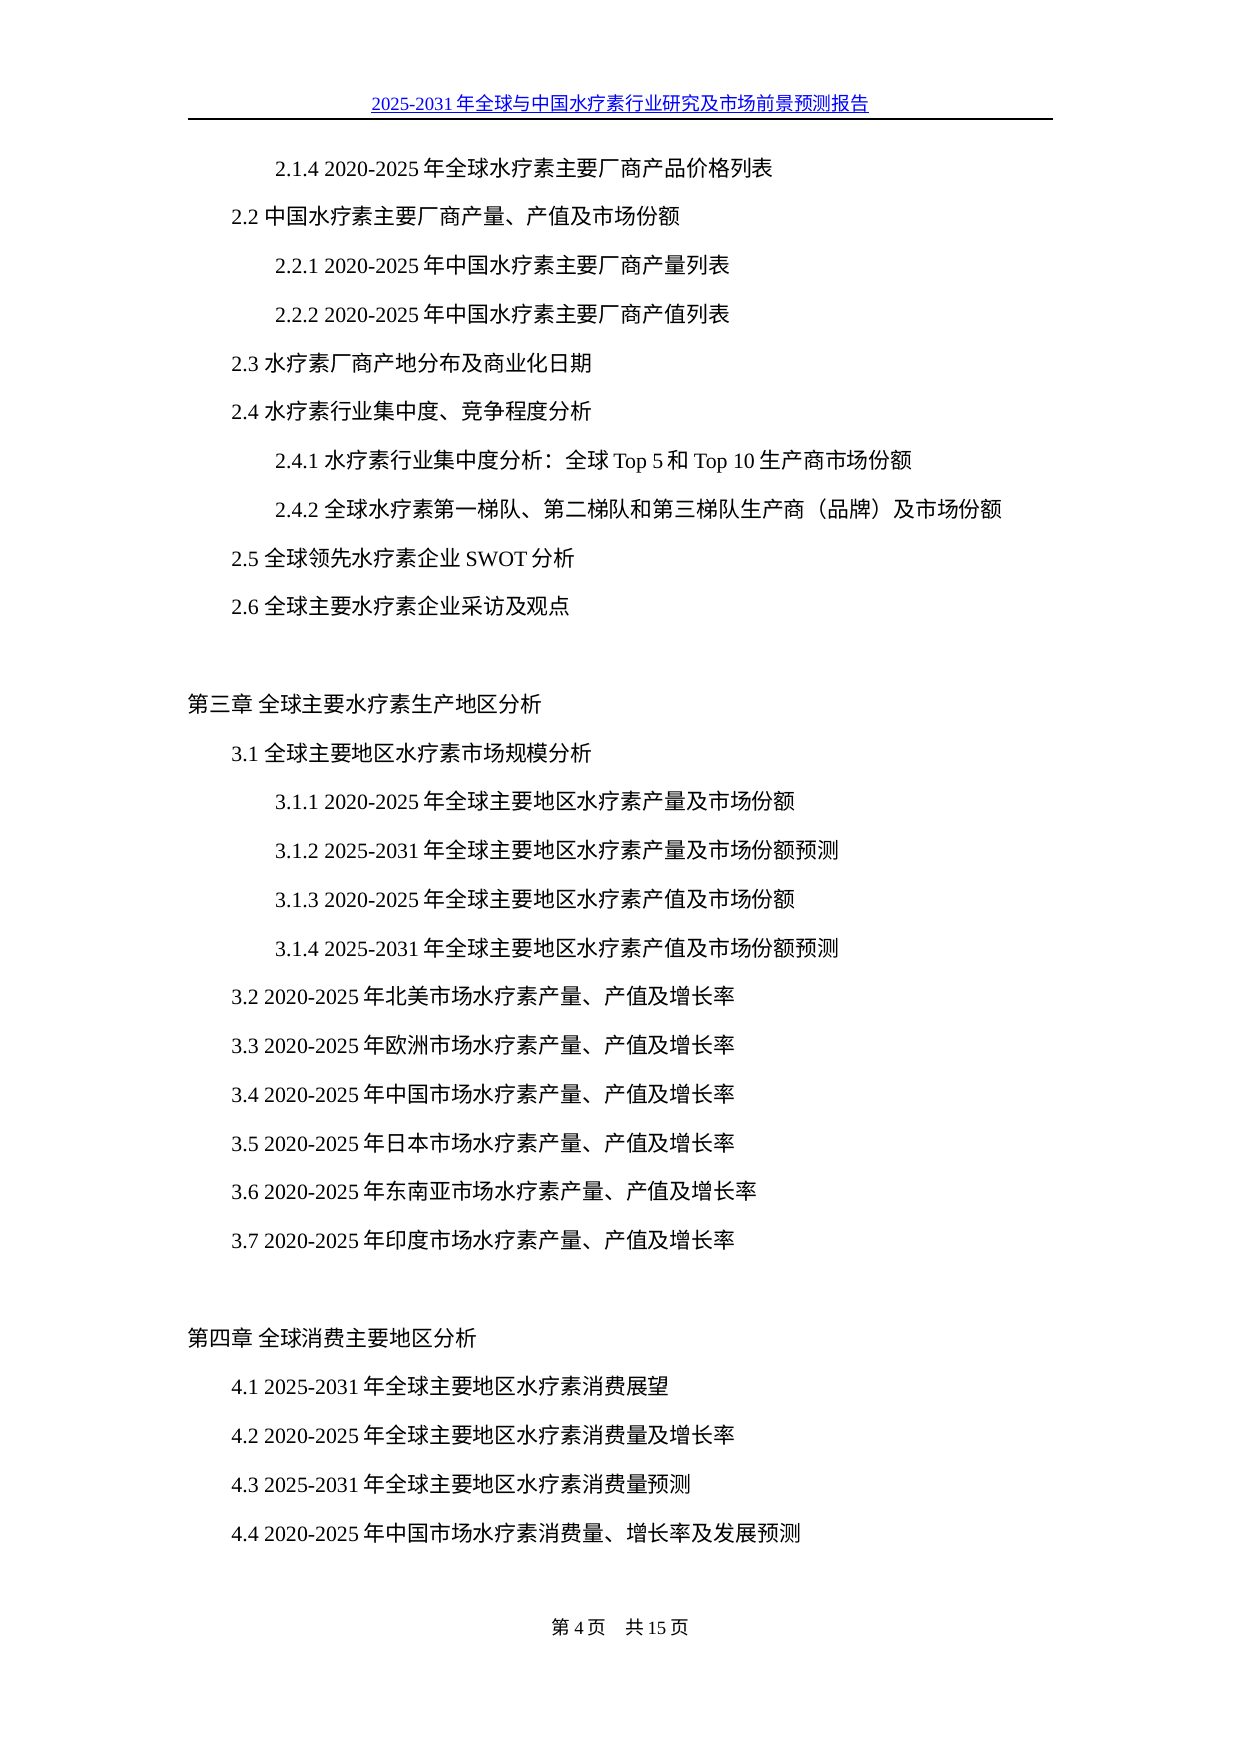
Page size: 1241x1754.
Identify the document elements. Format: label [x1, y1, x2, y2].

text [187, 150, 1053, 1548]
